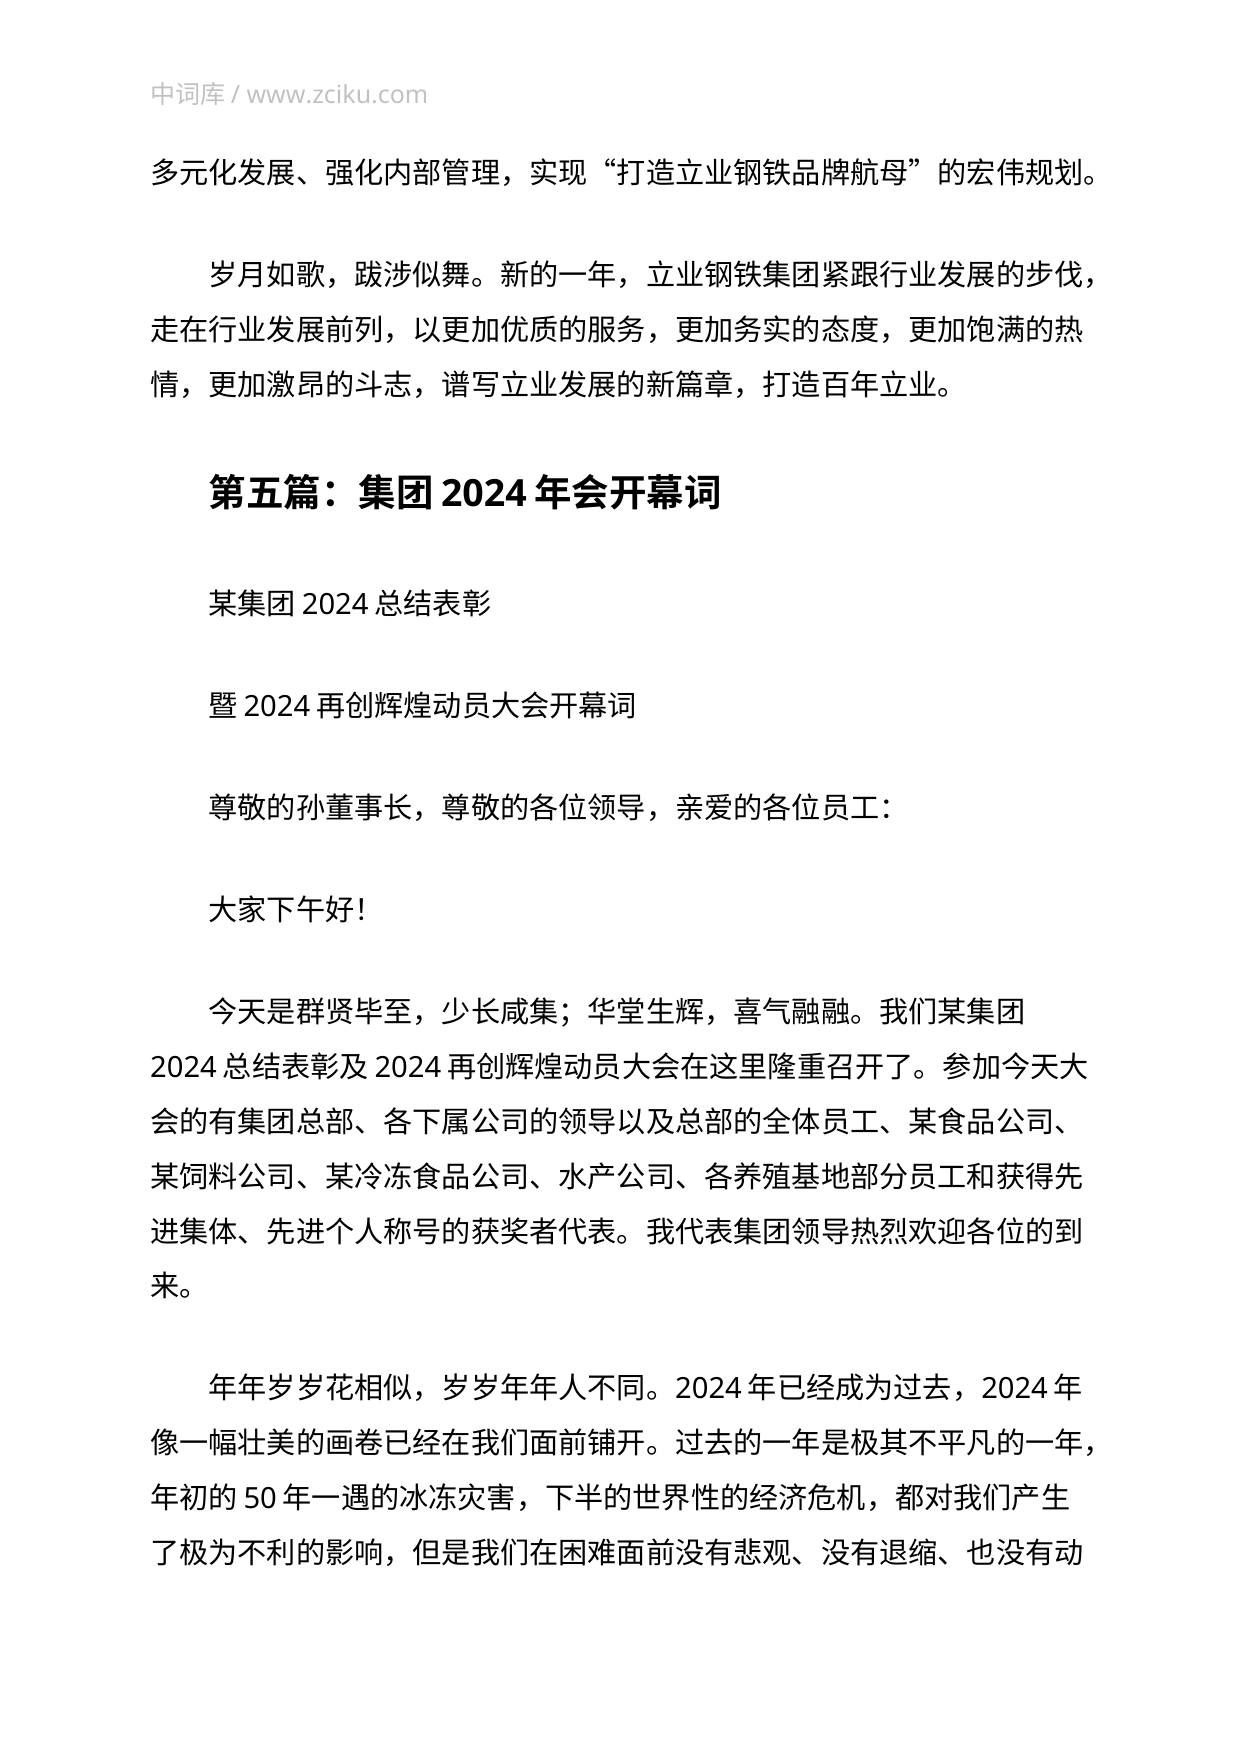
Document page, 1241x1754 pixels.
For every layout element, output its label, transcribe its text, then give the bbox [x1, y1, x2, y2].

text 某集团2024总结表彰 [150, 581, 1090, 623]
text 今天是群贤毕至，少长咸集；华堂生辉，喜气融融。我们某集团2024总结表彰及2024再创辉煌动员大会在这里隆重召开了。参加今天大会的有集团总部、各下属公司的领导以及总部的全体员工、某食品公司、某饲料公司、某冷冻食品公司、水产公司、各养殖基地部分员工和获得先进集体、先进个人称号的获奖者代表。我代表集团领导热烈欢迎各位的到来。 [150, 988, 1090, 1305]
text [150, 150, 1090, 192]
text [150, 1365, 1090, 1572]
text 岁月如歌，跋涉似舞。新的一年，立业钢铁集团紧跟行业发展的步伐，走在行业发展前列，以更加优质的服务，更加务实的态度，更加饱满的热情，更加激昂的斗志，谱写立业发展的新篇章，打造百年立业。 [150, 252, 1090, 404]
text 尊敬的孙董事长，尊敬的各位领导，亲爱的各位员工： [150, 785, 1090, 827]
text 大家下午好！ [150, 887, 1090, 929]
text 第五篇：集团2024年会开幕词 [150, 463, 1090, 518]
text 暨2024再创辉煌动员大会开幕词 [150, 683, 1090, 725]
